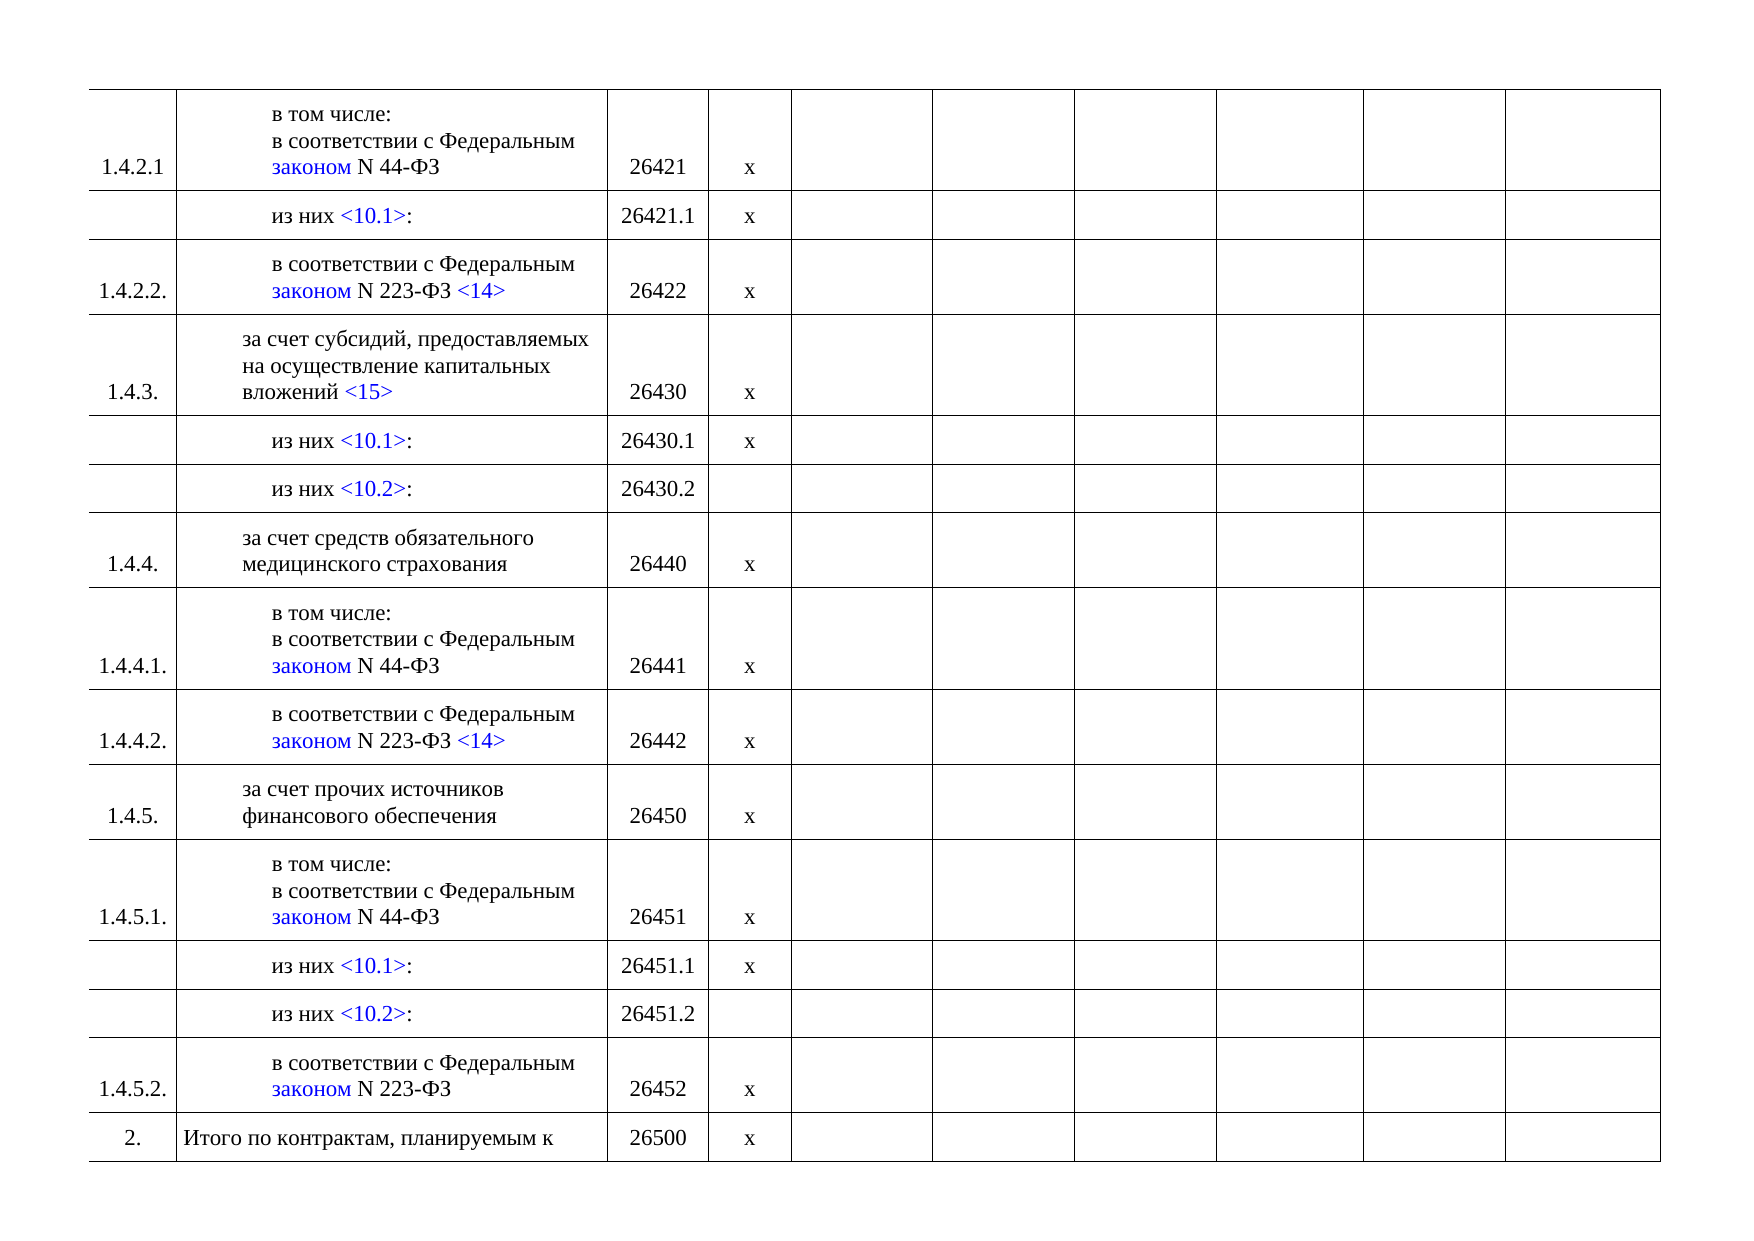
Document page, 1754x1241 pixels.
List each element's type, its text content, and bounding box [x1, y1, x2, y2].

table_cell [792, 588, 932, 689]
table_cell [933, 465, 1074, 512]
table_cell [792, 941, 932, 989]
table_cell 1.4.4.1. [89, 588, 176, 689]
table_cell x [709, 840, 791, 940]
table_cell [1364, 588, 1505, 689]
table_cell 26421 [608, 90, 708, 190]
table_cell [1506, 941, 1660, 989]
table_cell [792, 990, 932, 1037]
table_cell 26450 [608, 765, 708, 839]
table_cell [1217, 690, 1363, 764]
table_cell 1.4.2.2. [89, 240, 176, 314]
table_cell [1364, 1113, 1505, 1161]
table_cell [933, 1038, 1074, 1112]
table_cell [1364, 840, 1505, 940]
table_cell [1075, 90, 1216, 190]
table_cell [1364, 765, 1505, 839]
table_cell [933, 1113, 1074, 1161]
table_cell 1.4.2.1 [89, 90, 176, 190]
table_cell [1217, 191, 1363, 239]
table_cell 1.4.4.2. [89, 690, 176, 764]
table_cell x [709, 1113, 791, 1161]
table_cell [1075, 465, 1216, 512]
table_cell [933, 191, 1074, 239]
table_cell [1075, 240, 1216, 314]
table_cell 26440 [608, 513, 708, 587]
table_cell x [709, 315, 791, 415]
table_cell [792, 840, 932, 940]
table_cell [1217, 941, 1363, 989]
table_cell [933, 315, 1074, 415]
table_cell [792, 416, 932, 464]
table_cell [1506, 1038, 1660, 1112]
table_cell в том числе: в соответствии с Федеральным законом N 44-ФЗ [177, 90, 607, 190]
table_cell [1217, 416, 1363, 464]
table_cell [1217, 588, 1363, 689]
table_cell [1364, 465, 1505, 512]
table_cell 1.4.5.2. [89, 1038, 176, 1112]
table_cell [1364, 1038, 1505, 1112]
table_cell [1217, 765, 1363, 839]
table_cell в том числе: в соответствии с Федеральным законом N 44-ФЗ [177, 840, 607, 940]
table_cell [177, 1113, 607, 1161]
table_cell [1075, 588, 1216, 689]
table_cell [933, 690, 1074, 764]
table_cell [1217, 315, 1363, 415]
table_cell [1075, 191, 1216, 239]
table_cell 1.4.5.1. [89, 840, 176, 940]
table_cell [792, 315, 932, 415]
table_cell [792, 765, 932, 839]
table_cell x [709, 416, 791, 464]
table_cell [1075, 765, 1216, 839]
table_cell [1506, 315, 1660, 415]
table_cell [933, 941, 1074, 989]
table_cell [1217, 513, 1363, 587]
table_cell [1506, 191, 1660, 239]
table_cell [792, 1113, 932, 1161]
table_cell 26451 [608, 840, 708, 940]
table_cell [1075, 990, 1216, 1037]
table_cell [1217, 840, 1363, 940]
table_cell 26441 [608, 588, 708, 689]
table_cell x [709, 513, 791, 587]
table_cell 2. [89, 1113, 176, 1161]
table_cell [933, 588, 1074, 689]
table_cell 26430.2 [608, 465, 708, 512]
table_cell [89, 465, 176, 512]
table_cell [1075, 941, 1216, 989]
table_cell [1506, 1113, 1660, 1161]
table_cell [1075, 840, 1216, 940]
table_cell [1075, 315, 1216, 415]
table_cell из них <10.1>: [177, 416, 607, 464]
table_cell [1506, 690, 1660, 764]
table_cell [792, 513, 932, 587]
table_cell [1217, 465, 1363, 512]
table_cell [933, 240, 1074, 314]
table_cell [1217, 1038, 1363, 1112]
table_cell x [709, 765, 791, 839]
table_cell [1364, 941, 1505, 989]
table_cell [933, 765, 1074, 839]
table_cell [1217, 990, 1363, 1037]
table_cell [89, 941, 176, 989]
table_cell из них <10.2>: [177, 465, 607, 512]
table_cell в соответствии с Федеральным законом N 223-ФЗ <14> [177, 690, 607, 764]
table_cell [1364, 90, 1505, 190]
table_cell [933, 840, 1074, 940]
table_cell 26452 [608, 1038, 708, 1112]
table_cell [89, 416, 176, 464]
table_cell за счет прочих источников финансового обеспечения [177, 765, 607, 839]
table_cell [792, 240, 932, 314]
table_cell 26430 [608, 315, 708, 415]
table_cell [1506, 240, 1660, 314]
table_cell [1217, 90, 1363, 190]
table_cell [1506, 416, 1660, 464]
table_cell 26451.1 [608, 941, 708, 989]
table_cell [1364, 513, 1505, 587]
table_cell x [709, 90, 791, 190]
table_cell из них <10.1>: [177, 941, 607, 989]
table_cell [1364, 315, 1505, 415]
table_cell 26451.2 [608, 990, 708, 1037]
table_cell [792, 191, 932, 239]
table_cell 26422 [608, 240, 708, 314]
table_cell [1075, 1038, 1216, 1112]
table_cell 26500 [608, 1113, 708, 1161]
table_cell за счет субсидий, предоставляемых на осуществление капитальных вложений <15> [177, 315, 607, 415]
table_cell [933, 513, 1074, 587]
table_cell [89, 191, 176, 239]
table_cell [1506, 588, 1660, 689]
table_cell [177, 240, 607, 314]
table_cell [1075, 513, 1216, 587]
table_cell x [709, 941, 791, 989]
table_cell [1217, 1113, 1363, 1161]
table_cell [1364, 240, 1505, 314]
table_cell 26442 [608, 690, 708, 764]
table_cell x [709, 240, 791, 314]
table_cell x [709, 191, 791, 239]
table_cell [709, 465, 791, 512]
table_cell [1506, 465, 1660, 512]
table_cell [709, 990, 791, 1037]
table_cell за счет средств обязательного медицинского страхования [177, 513, 607, 587]
table_cell x [709, 690, 791, 764]
table_cell [1506, 90, 1660, 190]
table_cell 26421.1 [608, 191, 708, 239]
table_cell в соответствии с Федеральным законом N 223-ФЗ [177, 1038, 607, 1112]
table_cell [1506, 513, 1660, 587]
table_cell из них <10.1>: [177, 191, 607, 239]
table_cell [933, 416, 1074, 464]
table_cell [792, 90, 932, 190]
table_cell [933, 90, 1074, 190]
table_cell x [709, 1038, 791, 1112]
table_cell [792, 1038, 932, 1112]
table_cell [792, 690, 932, 764]
table_cell [1506, 840, 1660, 940]
table_cell 1.4.5. [89, 765, 176, 839]
table_cell [1506, 990, 1660, 1037]
table_cell [933, 990, 1074, 1037]
table_cell [1364, 191, 1505, 239]
table_cell в том числе: в соответствии с Федеральным законом N 44-ФЗ [177, 588, 607, 689]
table_cell [1364, 990, 1505, 1037]
table_cell 1.4.3. [89, 315, 176, 415]
table_cell из них <10.2>: [177, 990, 607, 1037]
table_cell [792, 465, 932, 512]
table_cell [1075, 690, 1216, 764]
table_cell [1075, 1113, 1216, 1161]
table_cell [1506, 765, 1660, 839]
table_cell [1075, 416, 1216, 464]
table_cell 26430.1 [608, 416, 708, 464]
table_cell [89, 990, 176, 1037]
table_cell [1217, 240, 1363, 314]
table_cell x [709, 588, 791, 689]
table_cell [1364, 416, 1505, 464]
table_cell 1.4.4. [89, 513, 176, 587]
table_cell [1364, 690, 1505, 764]
